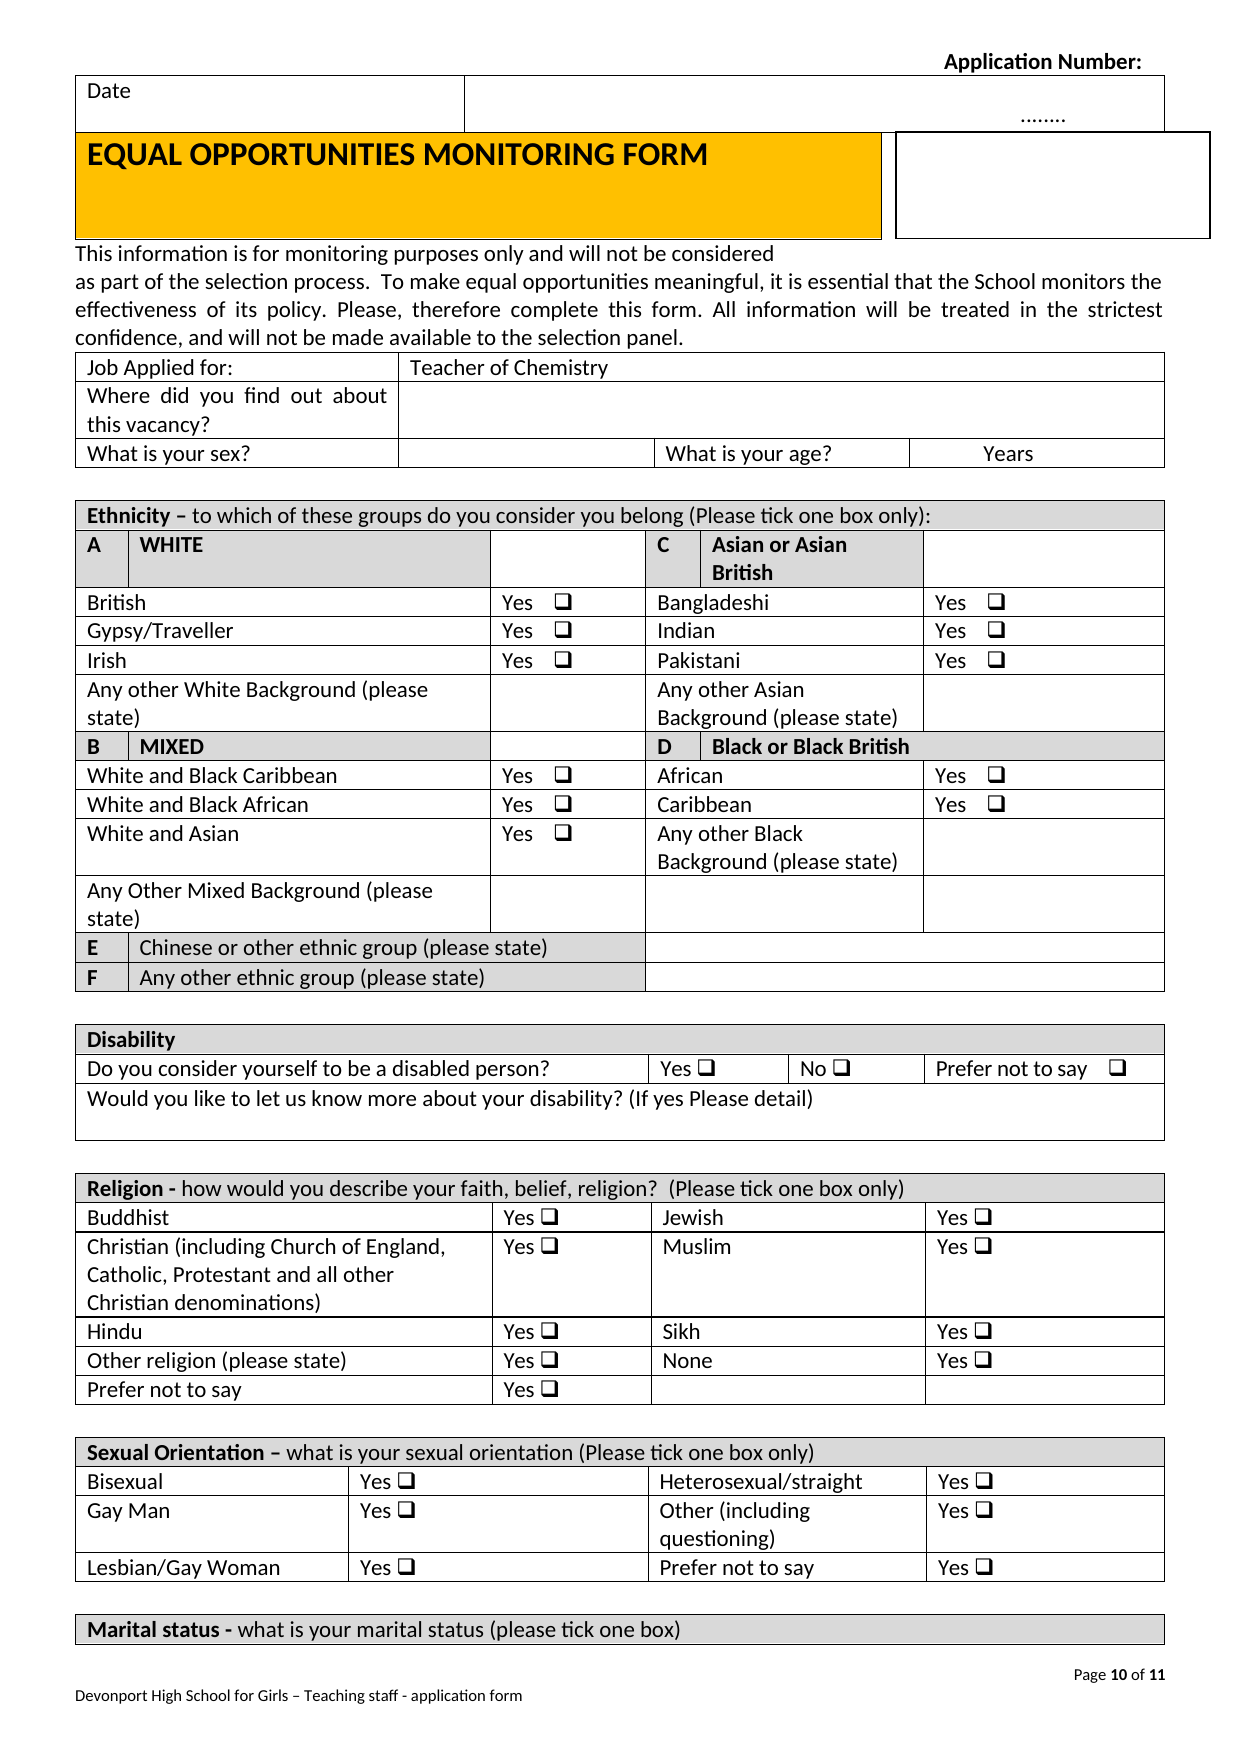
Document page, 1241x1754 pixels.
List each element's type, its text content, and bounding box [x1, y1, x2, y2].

table_cell Lesbian/Gay Woman [76, 1553, 348, 1581]
table_cell Muslim [652, 1233, 925, 1316]
table_header Ethnicity – to which of these groups do you consider you belong (Please tick one box only): [76, 501, 1164, 529]
table_header Job Applied for: [76, 353, 398, 381]
table_cell Chinese or other ethnic group (please state) [129, 933, 645, 962]
table_cell F [76, 963, 128, 991]
table_cell Asian or Asian British [701, 531, 923, 587]
table_cell Yes [493, 1318, 651, 1346]
table_header Disability [76, 1025, 1164, 1053]
table_cell Yes [924, 617, 1164, 645]
table_cell No [789, 1055, 924, 1082]
table_cell Any other Black Background (please state) [646, 819, 923, 875]
table_cell [399, 382, 1164, 438]
table_cell Other religion (please state) [76, 1347, 492, 1374]
table_cell [646, 876, 923, 932]
table_cell Yes [491, 588, 645, 616]
table_cell WHITE [129, 531, 490, 587]
text This information is for monitoring purposes only and will not be considered [75, 239, 1165, 267]
table_cell [491, 876, 645, 932]
table_cell [924, 819, 1164, 875]
table_cell Yes [493, 1376, 651, 1404]
table_cell Do you consider yourself to be a disabled person? [76, 1055, 648, 1082]
table_cell Gay Man [76, 1496, 348, 1552]
table_cell Yes [493, 1347, 651, 1374]
table_cell Date [76, 76, 464, 132]
table_header Sexual Orientation – what is your sexual orientation (Please tick one box only) [76, 1438, 1164, 1466]
table_cell Years [910, 439, 1164, 467]
table_cell Jewish [652, 1203, 925, 1231]
table_cell Prefer not to say [925, 1055, 1164, 1082]
table_cell British [76, 588, 490, 616]
table_cell [924, 876, 1164, 932]
table_cell Pakistani [646, 646, 923, 674]
table_cell [465, 76, 1164, 132]
table_cell African [646, 761, 923, 789]
table_cell C [646, 531, 700, 587]
table_cell Yes [926, 1347, 1164, 1374]
table_header Religion - how would you describe your faith, belief, religion? (Please tick one box only) [76, 1174, 1164, 1202]
table_cell Would you like to let us know more about your disability? (If yes Please detail) [76, 1084, 1164, 1140]
table_cell A [76, 531, 128, 587]
table_cell [399, 439, 654, 467]
table_cell Christian (including Church of England, Catholic, Protestant and all other Christian denominations) [76, 1233, 492, 1316]
table_cell EQUAL OPPORTUNITIES MONITORING FORM [76, 133, 881, 238]
table_cell Bangladeshi [646, 588, 923, 616]
table_cell What is your sex? [76, 439, 398, 467]
table_cell White and Black Caribbean [76, 761, 490, 789]
table_cell Yes [926, 1203, 1164, 1231]
table_cell D [646, 732, 700, 760]
table_cell Yes [924, 646, 1164, 674]
table_cell E [76, 933, 128, 962]
table_cell [491, 732, 645, 760]
table_cell Yes [349, 1467, 648, 1495]
table_cell Yes [491, 819, 645, 875]
table_cell Yes [491, 617, 645, 645]
table_cell Yes [924, 588, 1164, 616]
table_cell None [652, 1347, 925, 1374]
table_cell [491, 531, 645, 587]
table_cell [926, 1376, 1164, 1404]
table_cell Yes [493, 1233, 651, 1316]
table_cell Any other White Background (please state) [76, 675, 490, 731]
table_cell White and Black African [76, 790, 490, 818]
table_cell Black or Black British [701, 732, 1164, 760]
table_header Teacher of Chemistry [399, 353, 1164, 381]
table_cell Caribbean [646, 790, 923, 818]
table_cell Buddhist [76, 1203, 492, 1231]
table_cell Prefer not to say [649, 1553, 926, 1581]
text as part of the selection process. To make equal opportunities meaningful, it is essential that the School monitors the effectiveness of its policy. Please, therefore complete this form. All information will be treated in the strictest confidence, and will not be made available to the selection panel. [75, 267, 1165, 352]
table_cell Yes [349, 1553, 648, 1581]
table_cell Yes [927, 1467, 1164, 1495]
table_cell What is your age? [655, 439, 909, 467]
table_cell [491, 675, 645, 731]
table_cell Yes [927, 1496, 1164, 1552]
table_cell Where did you find out about this vacancy? [76, 382, 398, 438]
table_cell Yes [924, 790, 1164, 818]
table_cell Yes [926, 1233, 1164, 1316]
table_cell B [76, 732, 128, 760]
table_cell [924, 531, 1164, 587]
table_cell [646, 933, 1164, 962]
table_cell Hindu [76, 1318, 492, 1346]
table_cell Bisexual [76, 1467, 348, 1495]
table_header Marital status - what is your marital status (please tick one box) [76, 1615, 1164, 1643]
table_cell MIXED [129, 732, 490, 760]
table_cell Yes [491, 761, 645, 789]
table_cell [924, 675, 1164, 731]
table_cell [646, 963, 1164, 991]
table_cell Yes [926, 1318, 1164, 1346]
table_cell White and Asian [76, 819, 490, 875]
table_cell Yes [924, 761, 1164, 789]
table_cell Sikh [652, 1318, 925, 1346]
table_cell Prefer not to say [76, 1376, 492, 1404]
table_cell Gypsy/Traveller [76, 617, 490, 645]
table_cell Irish [76, 646, 490, 674]
table_cell Yes [491, 646, 645, 674]
table_cell Heterosexual/straight [649, 1467, 926, 1495]
table_cell [652, 1376, 925, 1404]
table_cell Yes [493, 1203, 651, 1231]
table_cell Yes [649, 1055, 788, 1082]
table_cell Other (including questioning) [649, 1496, 926, 1552]
table_cell Indian [646, 617, 923, 645]
table_cell Any Other Mixed Background (please state) [76, 876, 490, 932]
table_cell Any other ethnic group (please state) [129, 963, 645, 991]
table_cell Yes [349, 1496, 648, 1552]
table_cell Yes [491, 790, 645, 818]
table_cell Any other Asian Background (please state) [646, 675, 923, 731]
table_cell Yes [927, 1553, 1164, 1581]
